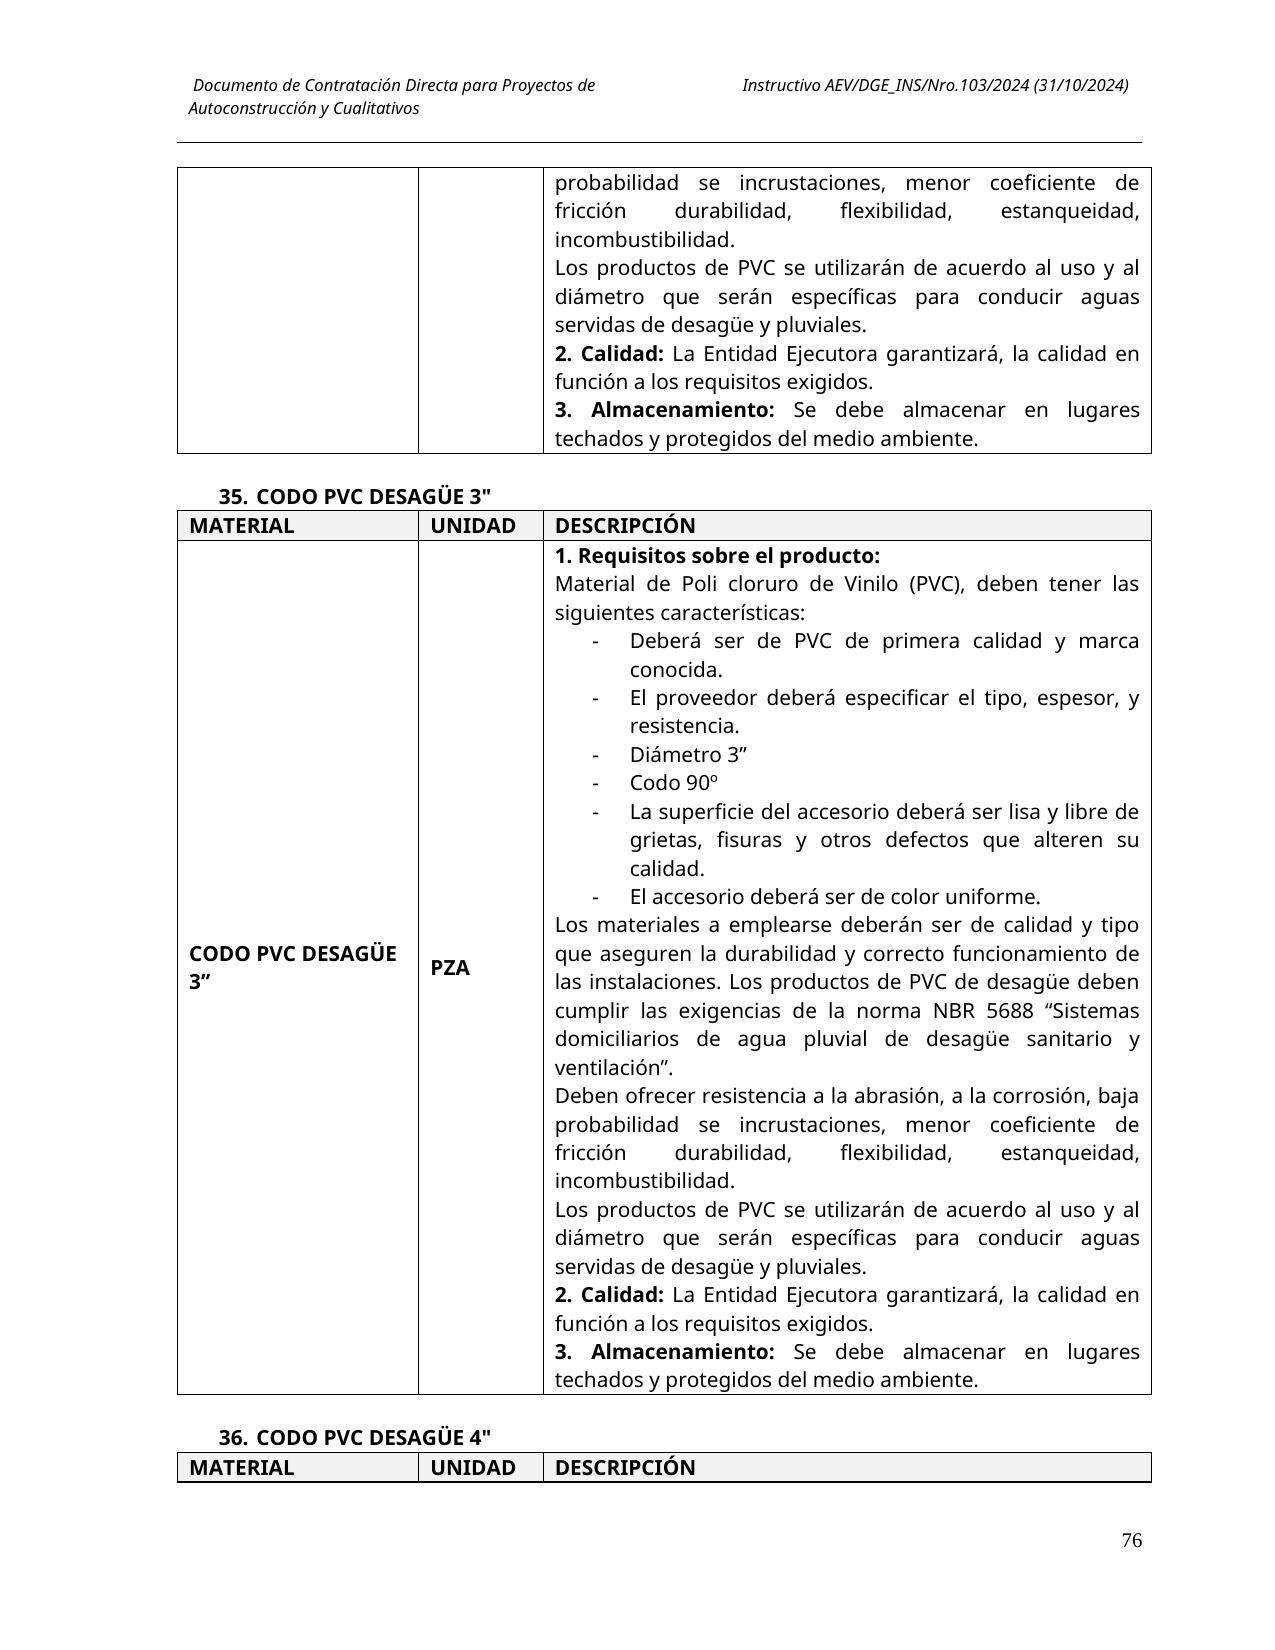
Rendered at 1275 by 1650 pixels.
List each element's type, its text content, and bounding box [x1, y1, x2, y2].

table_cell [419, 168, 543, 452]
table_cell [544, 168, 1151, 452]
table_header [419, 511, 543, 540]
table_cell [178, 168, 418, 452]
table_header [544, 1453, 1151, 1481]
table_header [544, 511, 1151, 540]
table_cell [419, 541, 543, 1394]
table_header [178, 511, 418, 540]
list CODO PVC DESAGÜE 3" [219, 482, 1142, 510]
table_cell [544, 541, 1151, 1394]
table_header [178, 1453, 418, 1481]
list CODO PVC DESAGÜE 4" [219, 1423, 1142, 1452]
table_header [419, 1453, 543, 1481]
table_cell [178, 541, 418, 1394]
